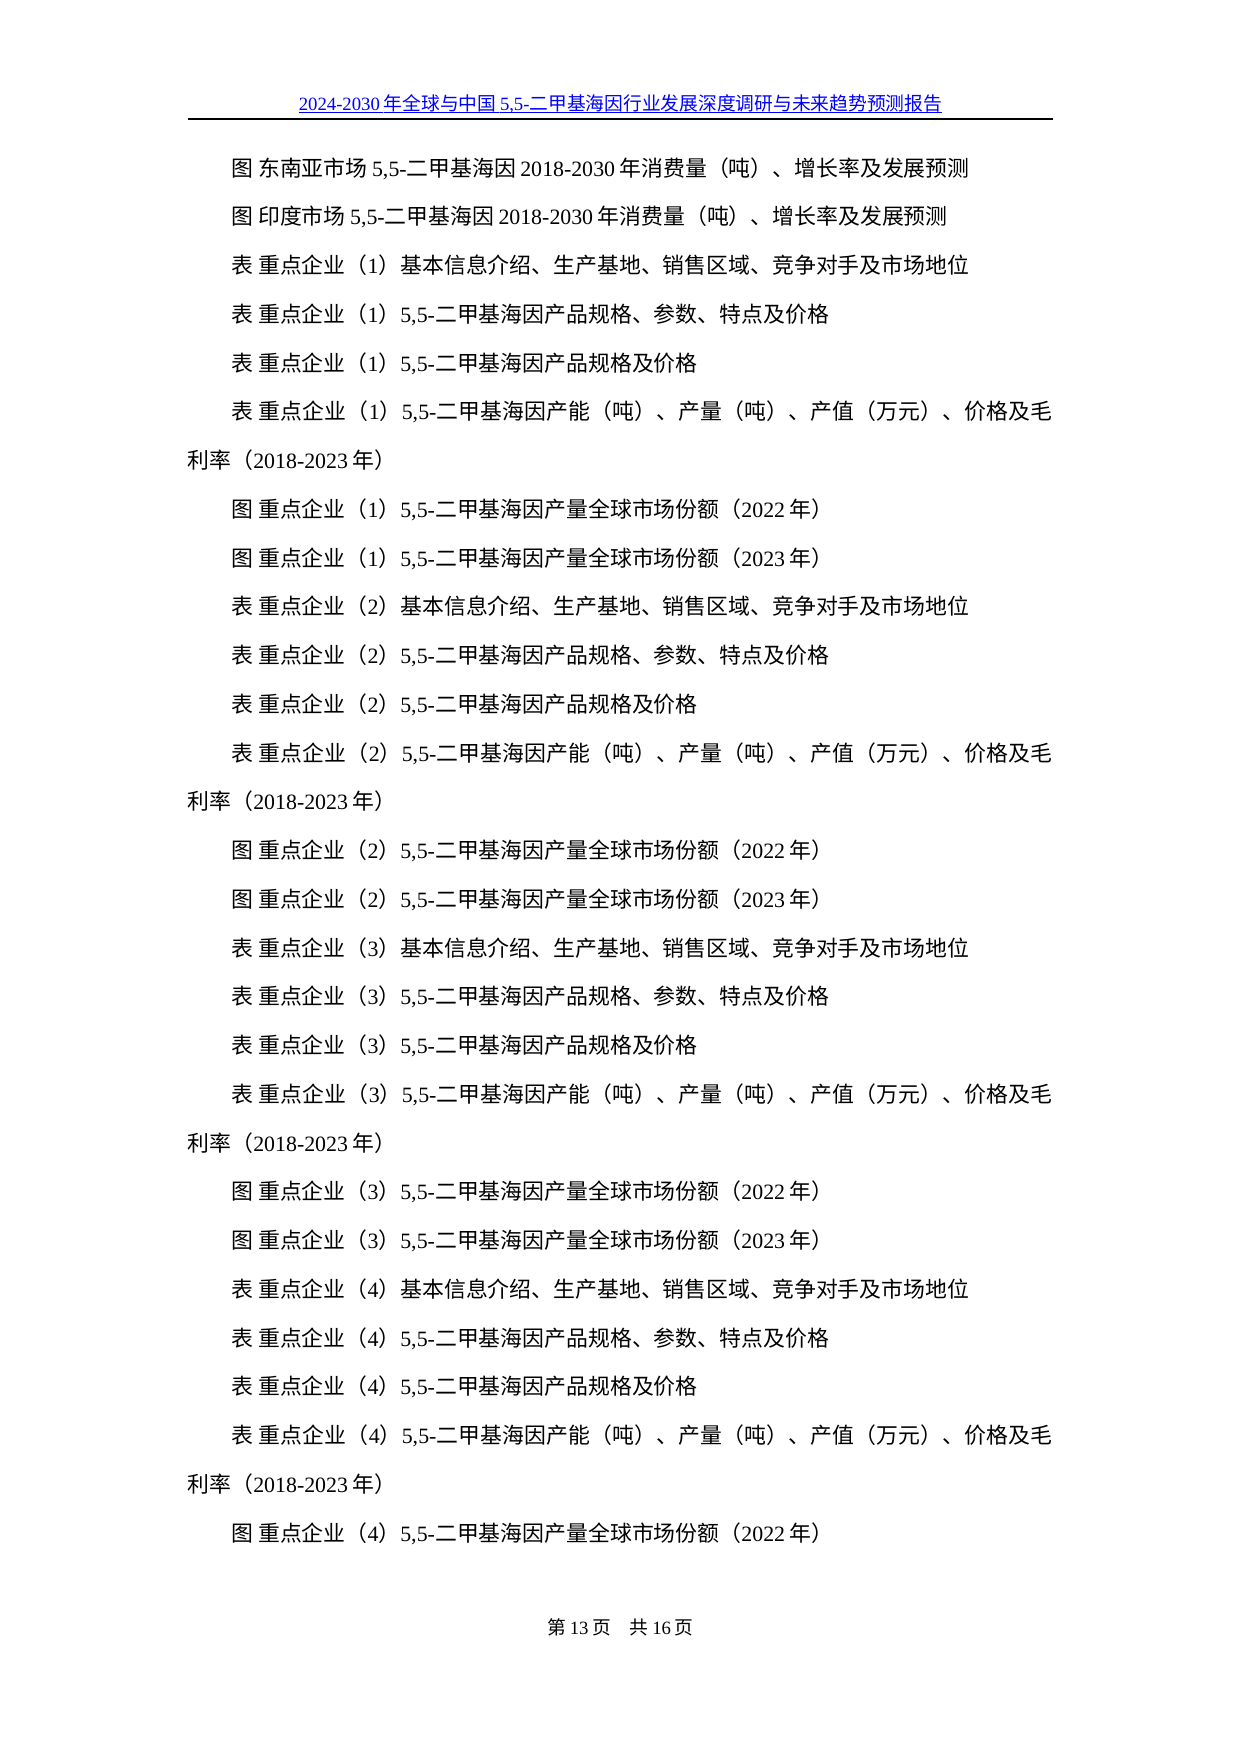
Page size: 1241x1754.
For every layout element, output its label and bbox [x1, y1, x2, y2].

text [187, 150, 1053, 1548]
